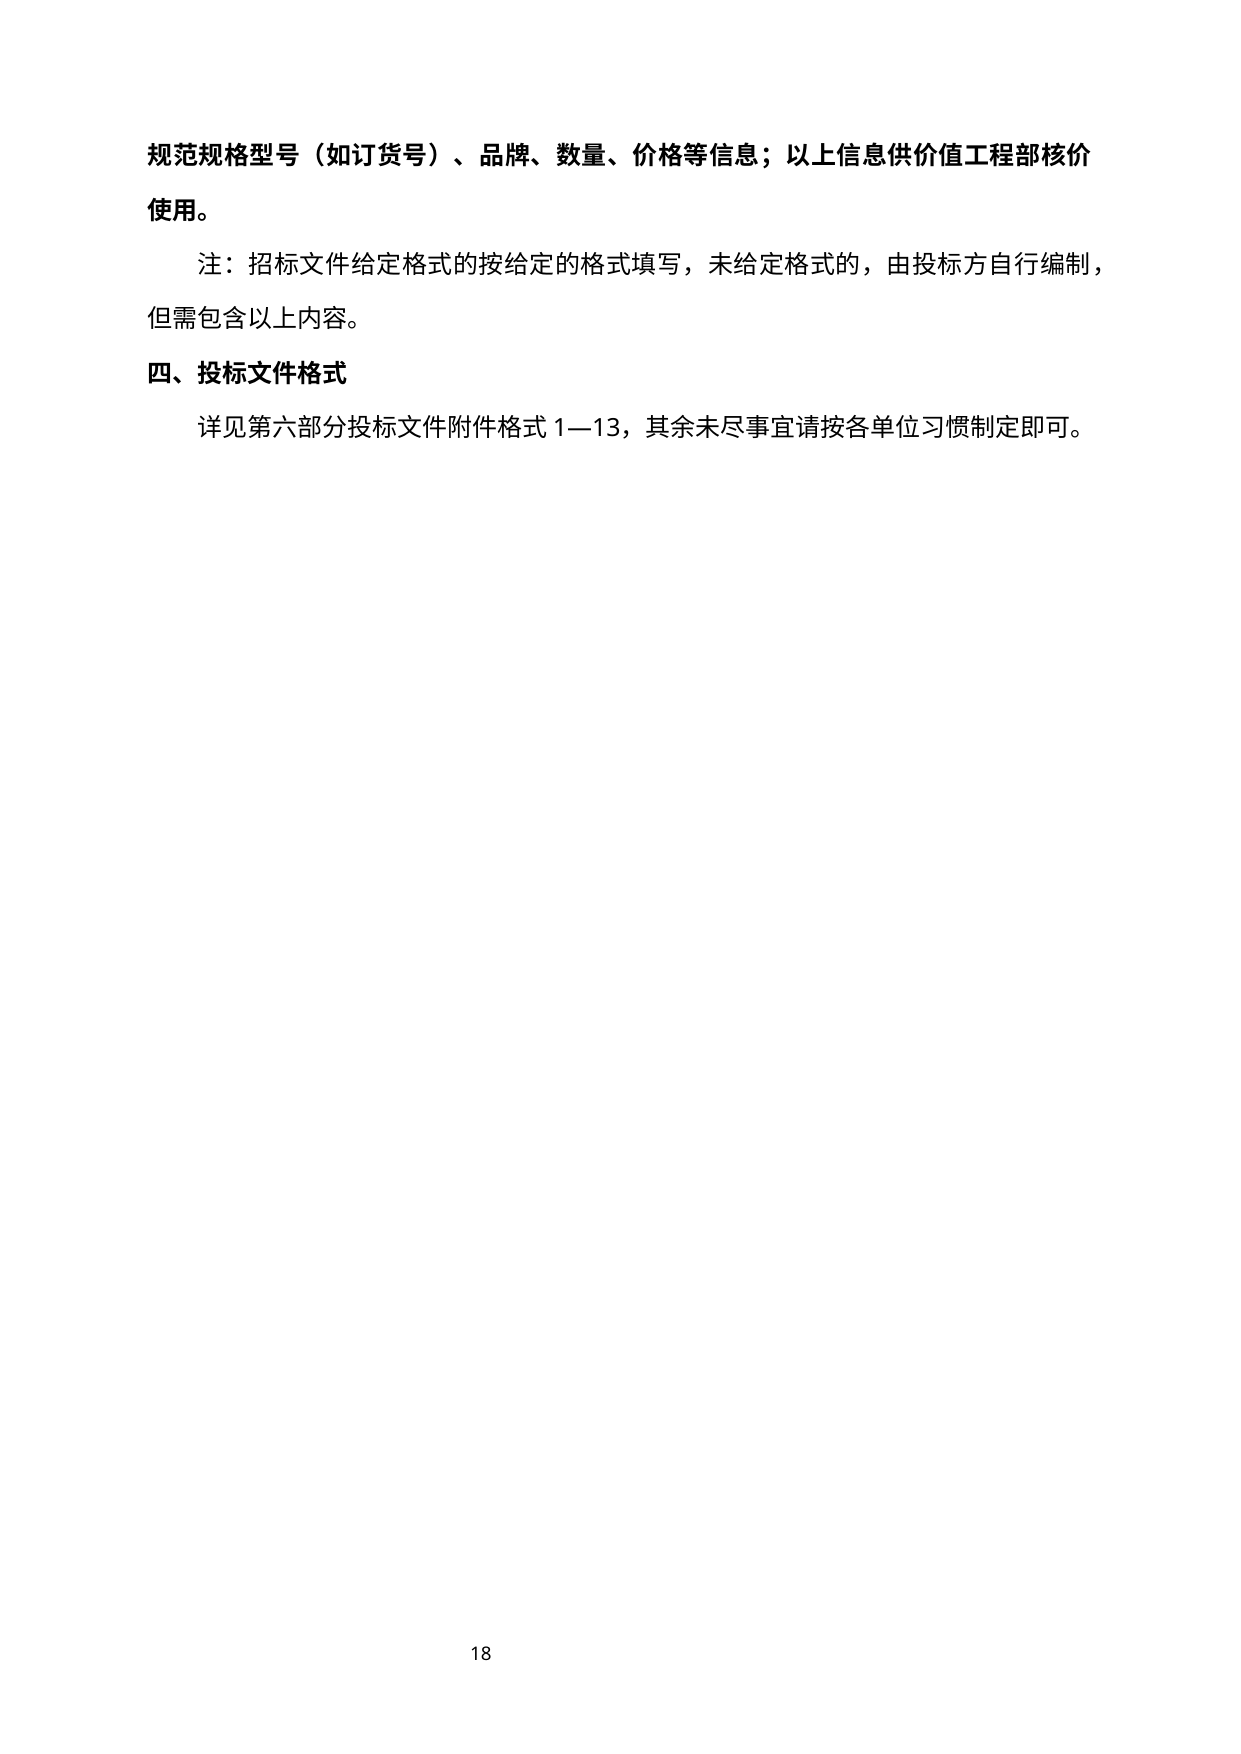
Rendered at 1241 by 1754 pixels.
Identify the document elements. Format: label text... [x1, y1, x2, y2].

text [148, 136, 1092, 226]
text 注：招标文件给定格式的按给定的格式填写，未给定格式的，由投标方自行编制，但需包含以上内容。 [148, 244, 1092, 335]
text 四、投标文件格式 [148, 353, 1092, 389]
text 详见第六部分投标文件附件格式1—13，其余未尽事宜请按各单位习惯制定即可。 [148, 408, 1092, 444]
